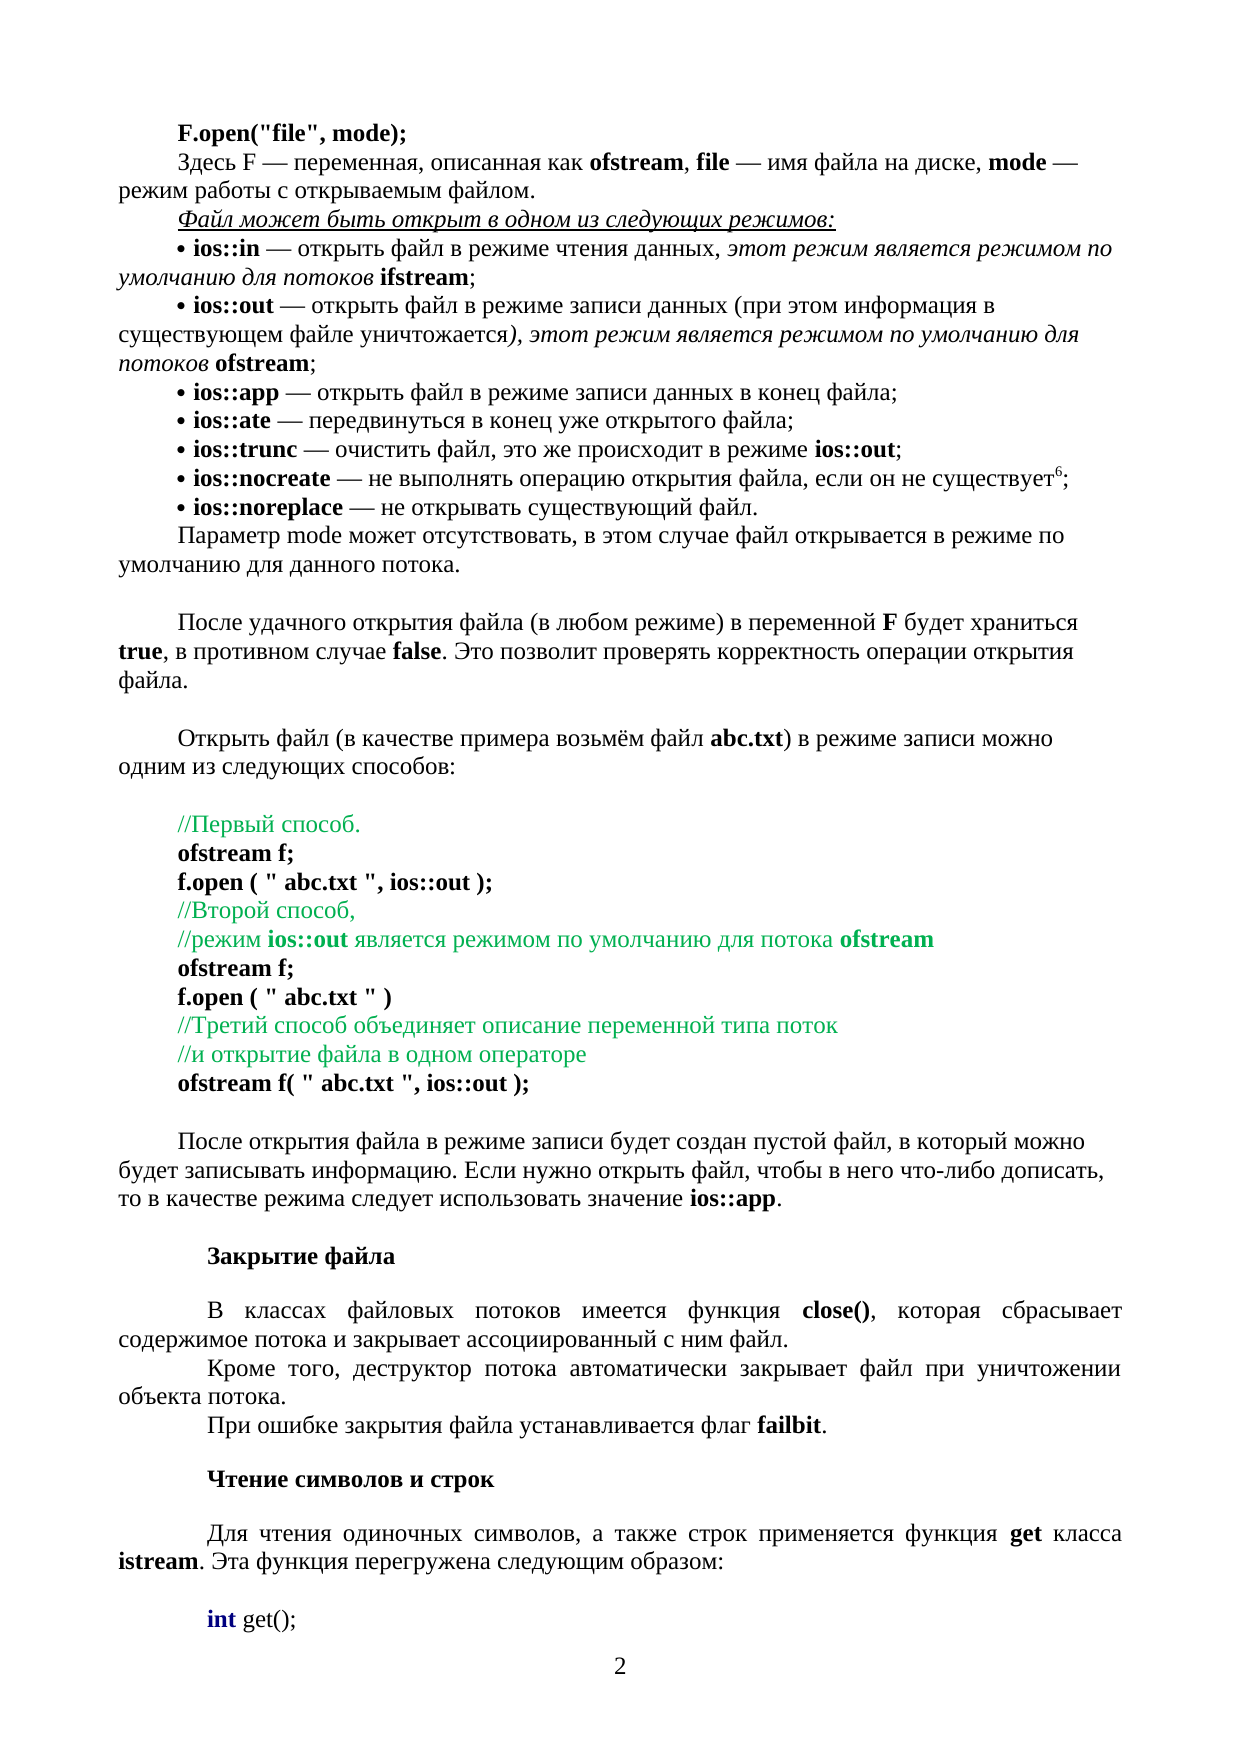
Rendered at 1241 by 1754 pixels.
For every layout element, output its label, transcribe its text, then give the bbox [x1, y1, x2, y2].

text f.open ( " abc.txt ", ios::out ); [118, 867, 1122, 896]
text Здесь F — переменная, описанная как ofstream, file — имя файла на диске, mode — режим работы с открываемым файлом. [118, 147, 1122, 204]
subtitle Чтение символов и строк [118, 1464, 1122, 1493]
text //Первый способ. [118, 809, 1122, 838]
text ofstream f( " abc.txt ", ios::out ); [118, 1068, 1122, 1097]
list ios::in — открыть файл в режиме чтения данных, этот режим является режимом по умолчанию для потоков ifstream; [118, 233, 1122, 291]
text Для чтения одиночных символов, а также строк применяется функция get класса istream. Эта функция перегружена следующим образом: [118, 1518, 1122, 1575]
list ios::nocreate — не выполнять операцию открытия файла, если он не существует6; [118, 463, 1122, 492]
text После открытия файла в режиме записи будет создан пустой файл, в который можно будет записывать информацию. Если нужно открыть файл, чтобы в него что-либо дописать, то в качестве режима следует использовать значение ios::app. [118, 1126, 1122, 1212]
text ofstream f; [118, 838, 1122, 867]
text В классах файловых потоков имеется функция close(), которая сбрасывает содержимое потока и закрывает ассоциированный с ним файл. [118, 1295, 1122, 1353]
text После удачного открытия файла (в любом режиме) в переменной F будет храниться true, в противном случае false. Это позволит проверять корректность операции открытия файла. [118, 607, 1122, 693]
list ios::noreplace — не открывать существующий файл. [118, 492, 1122, 521]
text //Третий способ объединяет описание переменной типа поток [118, 1011, 1122, 1039]
text int get(); [118, 1604, 1122, 1633]
text //режим ios::out является режимом по умолчанию для потока ofstream [118, 924, 1122, 953]
list ios::app — открыть файл в режиме записи данных в конец файла; [118, 377, 1122, 406]
text ofstream f; [118, 953, 1122, 982]
text //и открытие файла в одном операторе [118, 1039, 1122, 1068]
text F.open("file", mode); [118, 118, 1122, 147]
text //Второй способ, [118, 896, 1122, 924]
text Файл может быть открыт в одном из следующих режимов: [118, 204, 1122, 233]
text f.open ( " abc.txt " ) [118, 982, 1122, 1011]
text При ошибке закрытия файла устанавливается флаг failbit. [118, 1410, 1122, 1439]
list ios::out — открыть файл в режиме записи данных (при этом информация в существующем файле уничтожается), этот режим является режимом по умолчанию для потоков ofstream; [118, 291, 1122, 377]
list ios::trunc — очистить файл, это же происходит в режиме ios::out; [118, 434, 1122, 463]
text Параметр mode может отсутствовать, в этом случае файл открывается в режиме по умолчанию для данного потока. [118, 521, 1122, 578]
text Открыть файл (в качестве примера возьмём файл abc.txt) в режиме записи можно одним из следующих способов: [118, 723, 1122, 780]
text Кроме того, деструктор потока автоматически закрывает файл при уничтожении объекта потока. [118, 1353, 1122, 1410]
list ios::ate — передвинуться в конец уже открытого файла; [118, 406, 1122, 434]
subtitle Закрытие файла [118, 1241, 1122, 1270]
